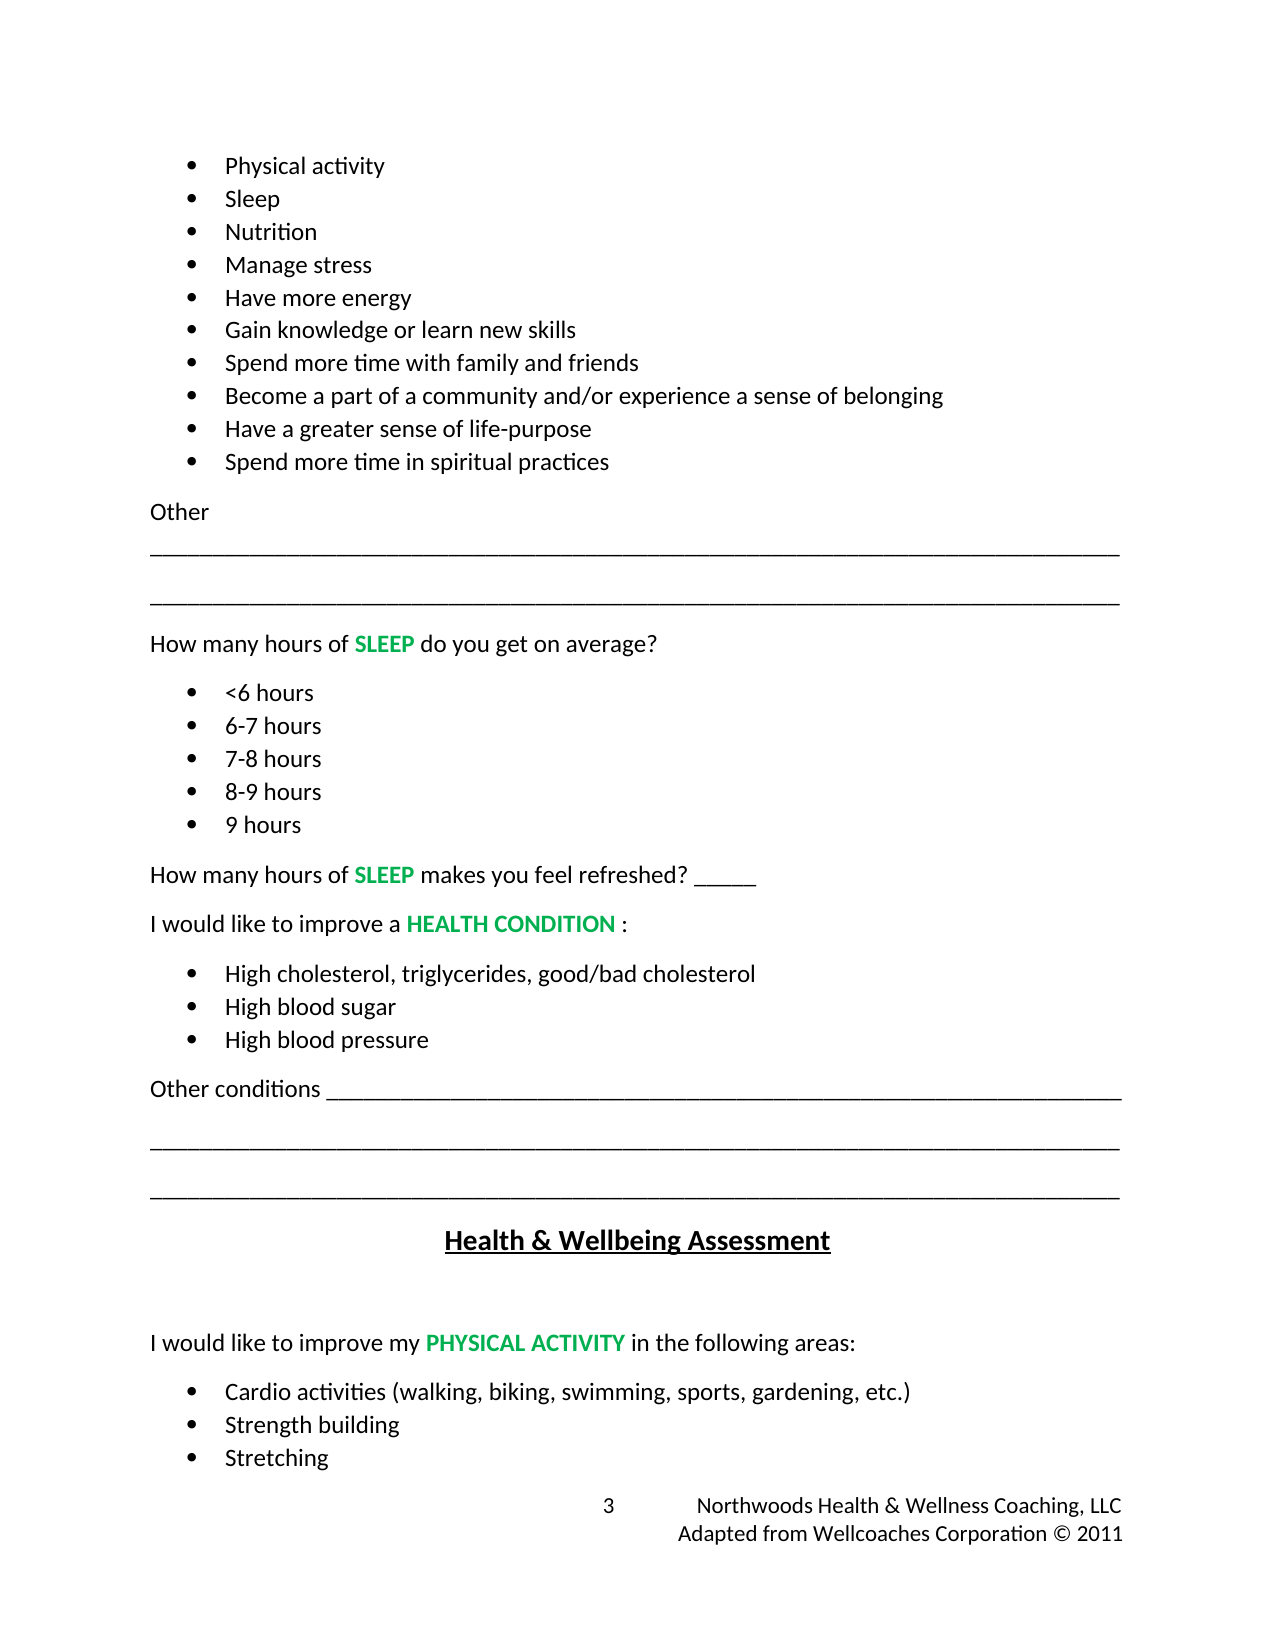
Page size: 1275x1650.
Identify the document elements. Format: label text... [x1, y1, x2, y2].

list Sleep [187, 183, 1125, 213]
list Cardio activities (walking, biking, swimming, sports, gardening, etc.) [187, 1376, 1125, 1407]
text ______________________________________________________________________________ [150, 578, 1125, 609]
list Nutrition [187, 216, 1125, 246]
list Have more energy [187, 282, 1125, 312]
list Strength building [187, 1409, 1125, 1440]
list Physical activity [187, 150, 1125, 181]
list Stretching [187, 1442, 1125, 1473]
list Become a part of a community and/or experience a sense of belonging [187, 380, 1125, 411]
list 9 hours [187, 809, 1125, 840]
list Manage stress [187, 249, 1125, 279]
list 8-9 hours [187, 776, 1125, 807]
text ______________________________________________________________________________ [150, 1172, 1125, 1203]
text Other conditions ________________________________________________________________ [150, 1073, 1125, 1104]
text Other ______________________________________________________________________________ [150, 496, 1125, 559]
list Spend more time in spiritual practices [187, 446, 1125, 477]
list 6-7 hours [187, 710, 1125, 741]
list High blood pressure [187, 1024, 1125, 1054]
list 7-8 hours [187, 743, 1125, 774]
list Have a greater sense of life-purpose [187, 413, 1125, 444]
text I would like to improve my PHYSICAL ACTIVITY in the following areas: [150, 1327, 1125, 1357]
text I would like to improve a HEALTH CONDITION : [150, 908, 1125, 939]
list Spend more time with family and friends [187, 347, 1125, 378]
list <6 hours [187, 677, 1125, 708]
list High cholesterol, triglycerides, good/bad cholesterol [187, 958, 1125, 988]
text How many hours of SLEEP do you get on average? [150, 628, 1125, 658]
list Gain knowledge or learn new skills [187, 314, 1125, 345]
list High blood sugar [187, 991, 1125, 1021]
text Health & Wellbeing Assessment [150, 1222, 1125, 1258]
text ______________________________________________________________________________ [150, 1123, 1125, 1153]
text How many hours of SLEEP makes you feel refreshed? _____ [150, 859, 1125, 889]
